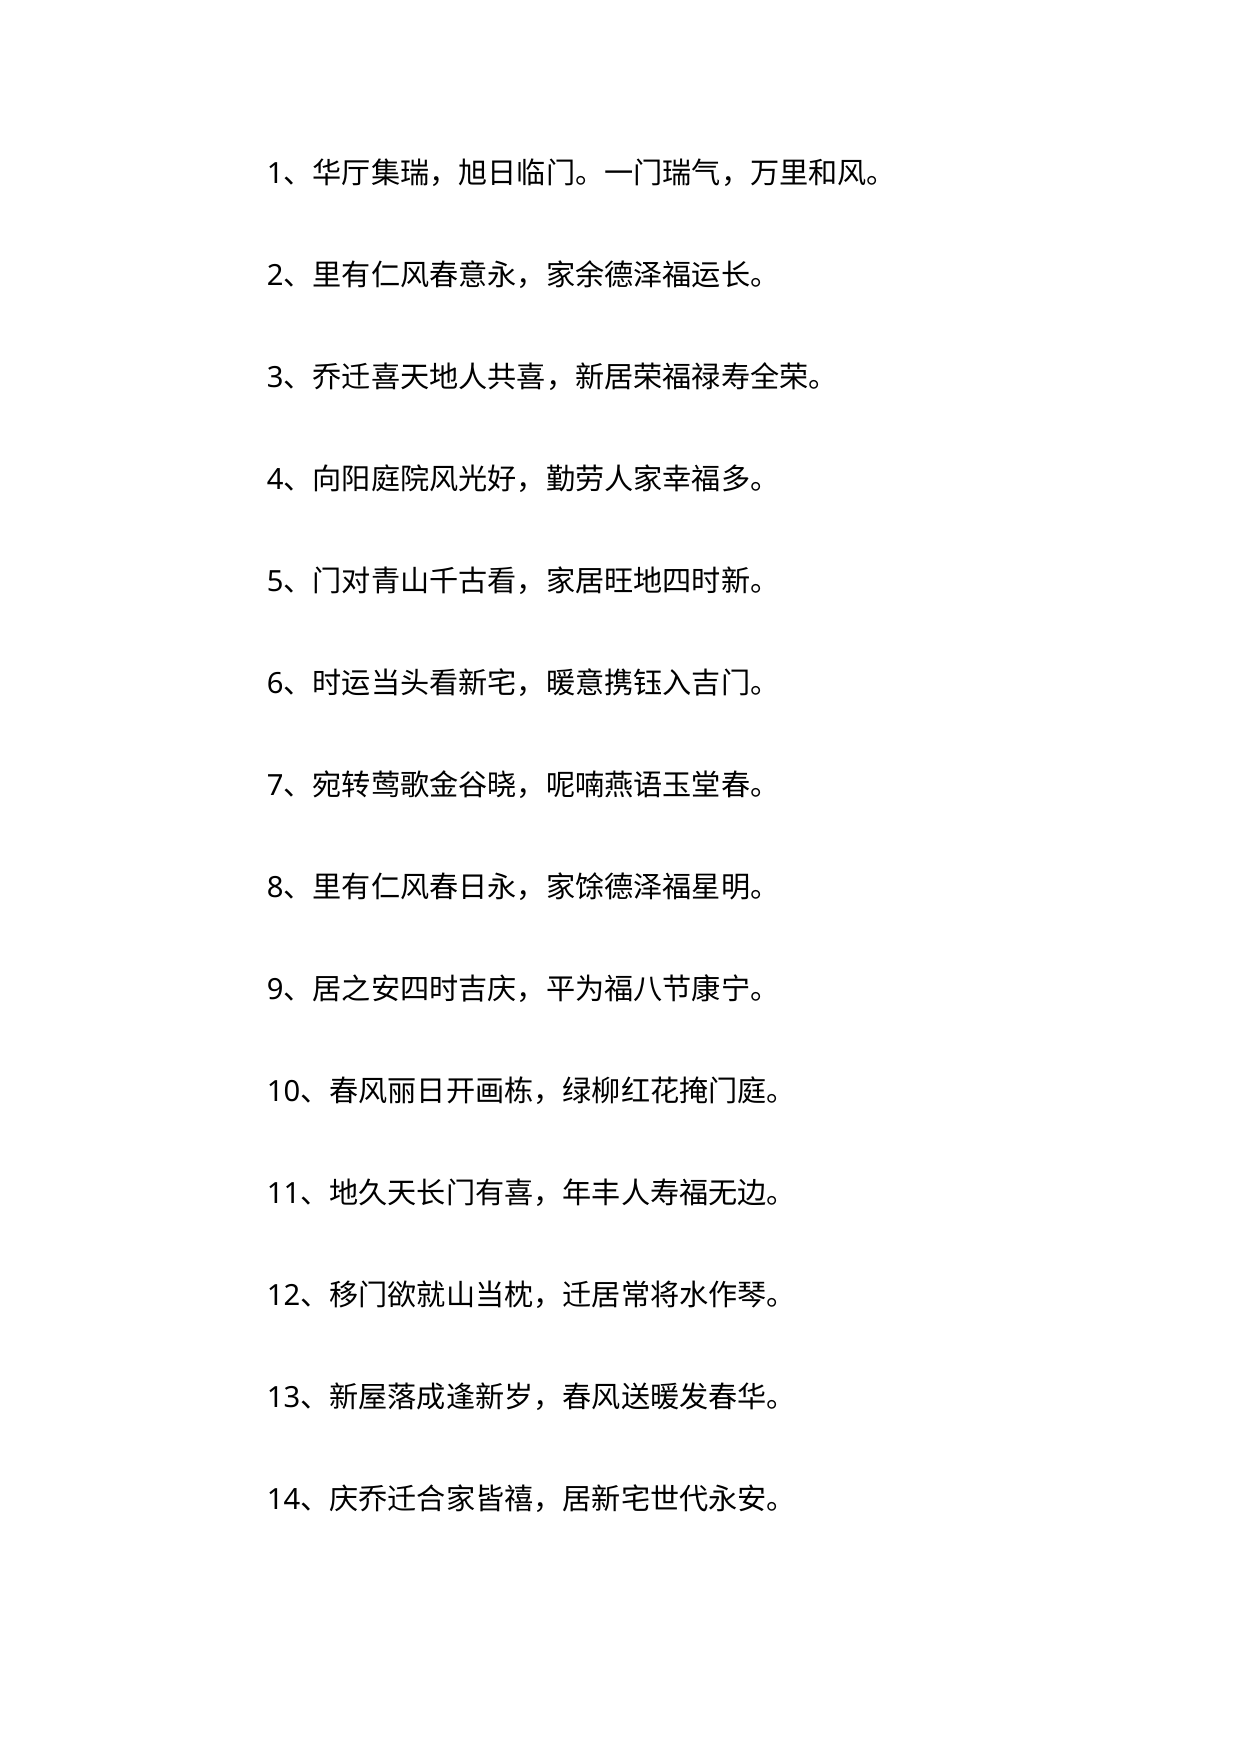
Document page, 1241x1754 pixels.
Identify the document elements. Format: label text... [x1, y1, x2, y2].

text 2、里有仁风春意永，家余德泽福运长。 [150, 252, 1090, 294]
text 12、移门欲就山当枕，迁居常将水作琴。 [150, 1272, 1090, 1314]
text 4、向阳庭院风光好，勤劳人家幸福多。 [150, 456, 1090, 498]
text 7、宛转莺歌金谷晓，呢喃燕语玉堂春。 [150, 762, 1090, 804]
text 5、门对青山千古看，家居旺地四时新。 [150, 558, 1090, 600]
text 8、里有仁风春日永，家馀德泽福星明。 [150, 864, 1090, 906]
text 1、华厅集瑞，旭日临门。一门瑞气，万里和风。 [150, 150, 1090, 192]
text 6、时运当头看新宅，暖意携钰入吉门。 [150, 660, 1090, 702]
text 11、地久天长门有喜，年丰人寿福无边。 [150, 1170, 1090, 1212]
text 3、乔迁喜天地人共喜，新居荣福禄寿全荣。 [150, 354, 1090, 396]
text 10、春风丽日开画栋，绿柳红花掩门庭。 [150, 1068, 1090, 1110]
text 13、新屋落成逢新岁，春风送暖发春华。 [150, 1374, 1090, 1416]
text 14、庆乔迁合家皆禧，居新宅世代永安。 [150, 1476, 1090, 1518]
text 9、居之安四时吉庆，平为福八节康宁。 [150, 966, 1090, 1008]
